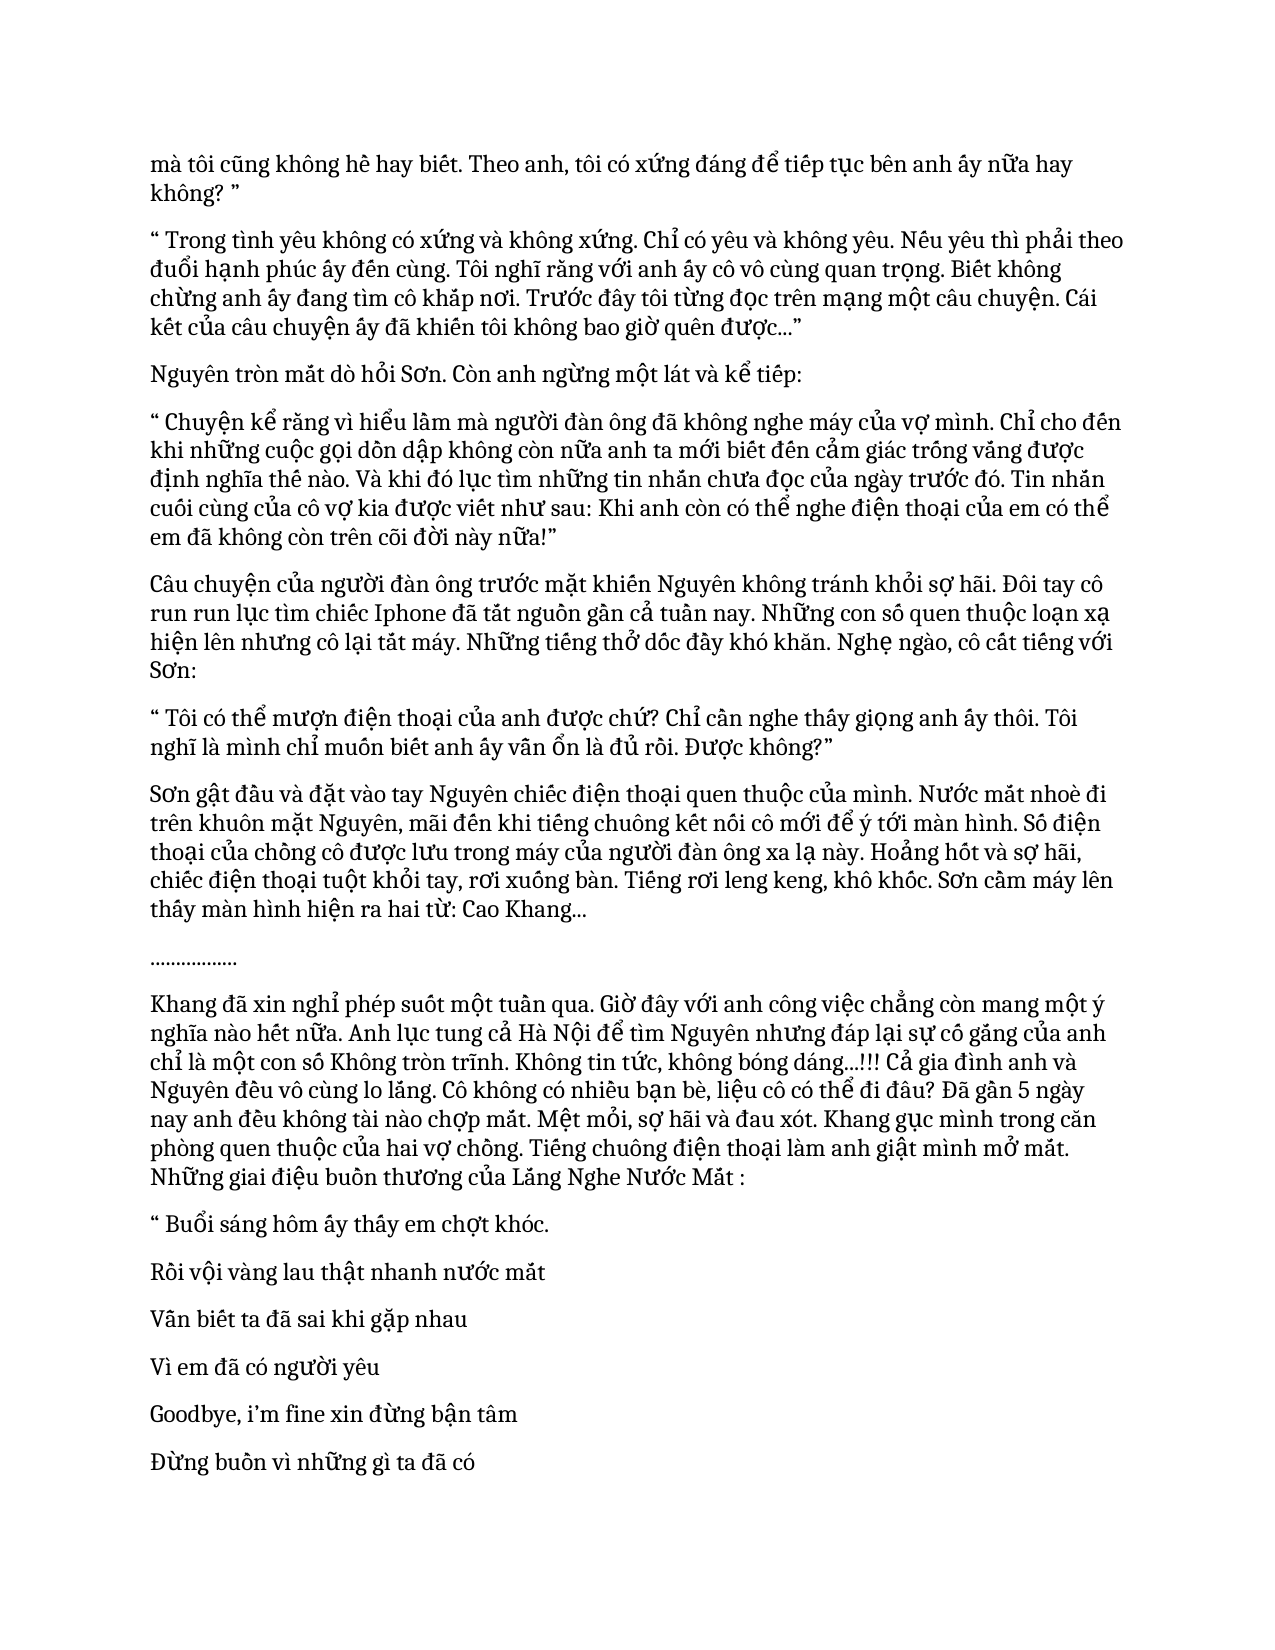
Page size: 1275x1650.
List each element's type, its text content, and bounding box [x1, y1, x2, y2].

text Goodbye, i’m fine xin đừng bận tâm [150, 1400, 1125, 1429]
text Câu chuyện của người đàn ông trước mặt khiến Nguyên không tránh khỏi sợ hãi. Đôi tay cô run run lục tìm chiếc Iphone đã tắt nguồn gần cả tuần nay. Những con số quen thuộc loạn xạ hiện lên nhưng cô lại tắt máy. Những tiếng thở dốc đầy khó khăn. Nghẹ ngào, cô cất tiếng với Sơn: [150, 570, 1125, 685]
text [150, 150, 1125, 207]
text “ Tôi có thể mượn điện thoại của anh được chứ? Chỉ cần nghe thấy giọng anh ấy thôi. Tôi nghĩ là mình chỉ muốn biết anh ấy vẫn ổn là đủ rồi. Được không?” [150, 704, 1125, 761]
text Sơn gật đầu và đặt vào tay Nguyên chiếc điện thoại quen thuộc của mình. Nước mắt nhoè đi trên khuôn mặt Nguyên, mãi đến khi tiếng chuông kết nối cô mới để ý tới màn hình. Số điện thoại của chồng cô được lưu trong máy của người đàn ông xa lạ này. Hoảng hốt và sợ hãi, chiếc điện thoại tuột khỏi tay, rơi xuống bàn. Tiếng rơi leng keng, khô khốc. Sơn cầm máy lên thấy màn hình hiện ra hai từ: Cao Khang... [150, 780, 1125, 924]
text Vẫn biết ta đã sai khi gặp nhau [150, 1305, 1125, 1334]
text Nguyên tròn mắt dò hỏi Sơn. Còn anh ngừng một lát và kể tiếp: [150, 360, 1125, 389]
text ................. [150, 942, 1125, 971]
text Đừng buồn vì những gì ta đã có [150, 1447, 1125, 1476]
text “ Trong tình yêu không có xứng và không xứng. Chỉ có yêu và không yêu. Nếu yêu thì phải theo đuổi hạnh phúc ấy đến cùng. Tôi nghĩ rằng với anh ấy cô vô cùng quan trọng. Biết không chừng anh ấy đang tìm cô khắp nơi. Trước đây tôi từng đọc trên mạng một câu chuyện. Cái kết của câu chuyện ấy đã khiến tôi không bao giờ quên được...” [150, 226, 1125, 341]
text “ Chuyện kể rằng vì hiểu lầm mà người đàn ông đã không nghe máy của vợ mình. Chỉ cho đến khi những cuộc gọi dồn dập không còn nữa anh ta mới biết đến cảm giác trống vắng được định nghĩa thế nào. Và khi đó lục tìm những tin nhắn chưa đọc của ngày trước đó. Tin nhắn cuối cùng của cô vợ kia được viết như sau: Khi anh còn có thể nghe điện thoại của em có thể em đã không còn trên cõi đời này nữa!” [150, 407, 1125, 551]
text “ Buổi sáng hôm ấy thấy em chợt khóc. [150, 1210, 1125, 1239]
text Rồi vội vàng lau thật nhanh nước mắt [150, 1257, 1125, 1286]
text Vì em đã có người yêu [150, 1352, 1125, 1381]
text Khang đã xin nghỉ phép suốt một tuần qua. Giờ đây với anh công việc chẳng còn mang một ý nghĩa nào hết nữa. Anh lục tung cả Hà Nội để tìm Nguyên nhưng đáp lại sự cố gắng của anh chỉ là một con số Không tròn trĩnh. Không tin tức, không bóng dáng...!!! Cả gia đình anh và Nguyên đều vô cùng lo lắng. Cô không có nhiều bạn bè, liệu cô có thể đi đâu? Đã gần 5 ngày nay anh đều không tài nào chợp mắt. Mệt mỏi, sợ hãi và đau xót. Khang gục mình trong căn phòng quen thuộc của hai vợ chồng. Tiếng chuông điện thoại làm anh giật mình mở mắt. Những giai điệu buồn thương của Lắng Nghe Nước Mắt : [150, 990, 1125, 1191]
